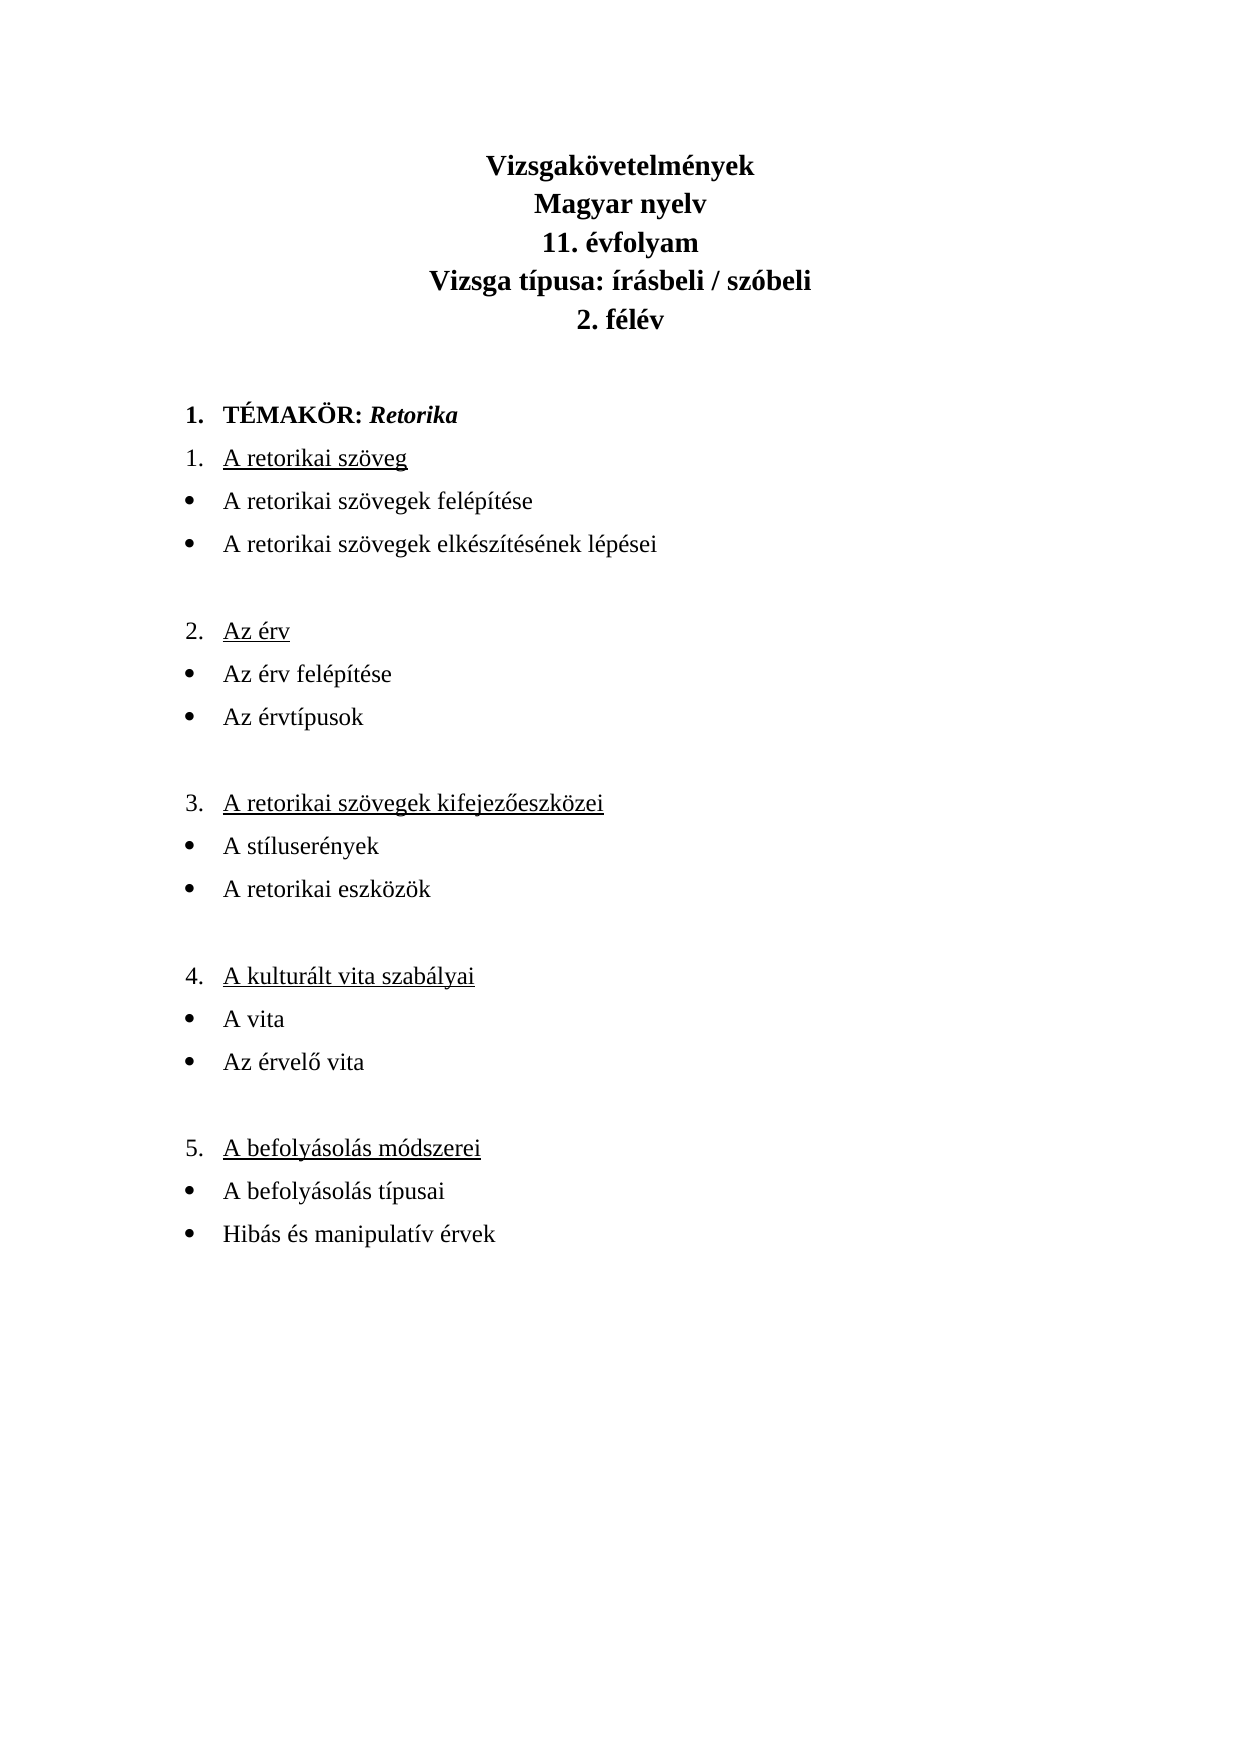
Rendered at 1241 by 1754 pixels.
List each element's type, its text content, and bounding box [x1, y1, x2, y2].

text Magyar nyelv [148, 186, 1093, 220]
list TÉMAKÖR: Retorika [185, 400, 1093, 429]
list A kulturált vita szabályai [185, 961, 1093, 989]
list A befolyásolás típusai [185, 1176, 1093, 1205]
list Az érvtípusok [185, 702, 1093, 731]
text Vizsga típusa: írásbeli / szóbeli [148, 263, 1093, 297]
list A befolyásolás módszerei [185, 1133, 1093, 1162]
list Az érvelő vita [185, 1047, 1093, 1076]
list A retorikai szövegek elkészítésének lépései [185, 529, 1093, 558]
list Az érv [185, 616, 1093, 644]
list A retorikai szövegek kifejezőeszközei [185, 788, 1093, 817]
list A vita [185, 1004, 1093, 1033]
list A retorikai szövegek felépítése [185, 486, 1093, 515]
text 2. félév [148, 302, 1093, 335]
text Vizsgakövetelmények [148, 148, 1093, 181]
list Az érv felépítése [185, 659, 1093, 688]
text 11. évfolyam [148, 225, 1093, 258]
list A stíluserények [185, 831, 1093, 860]
list A retorikai eszközök [185, 874, 1093, 903]
list A retorikai szöveg [185, 443, 1093, 472]
list Hibás és manipulatív érvek [185, 1219, 1093, 1248]
